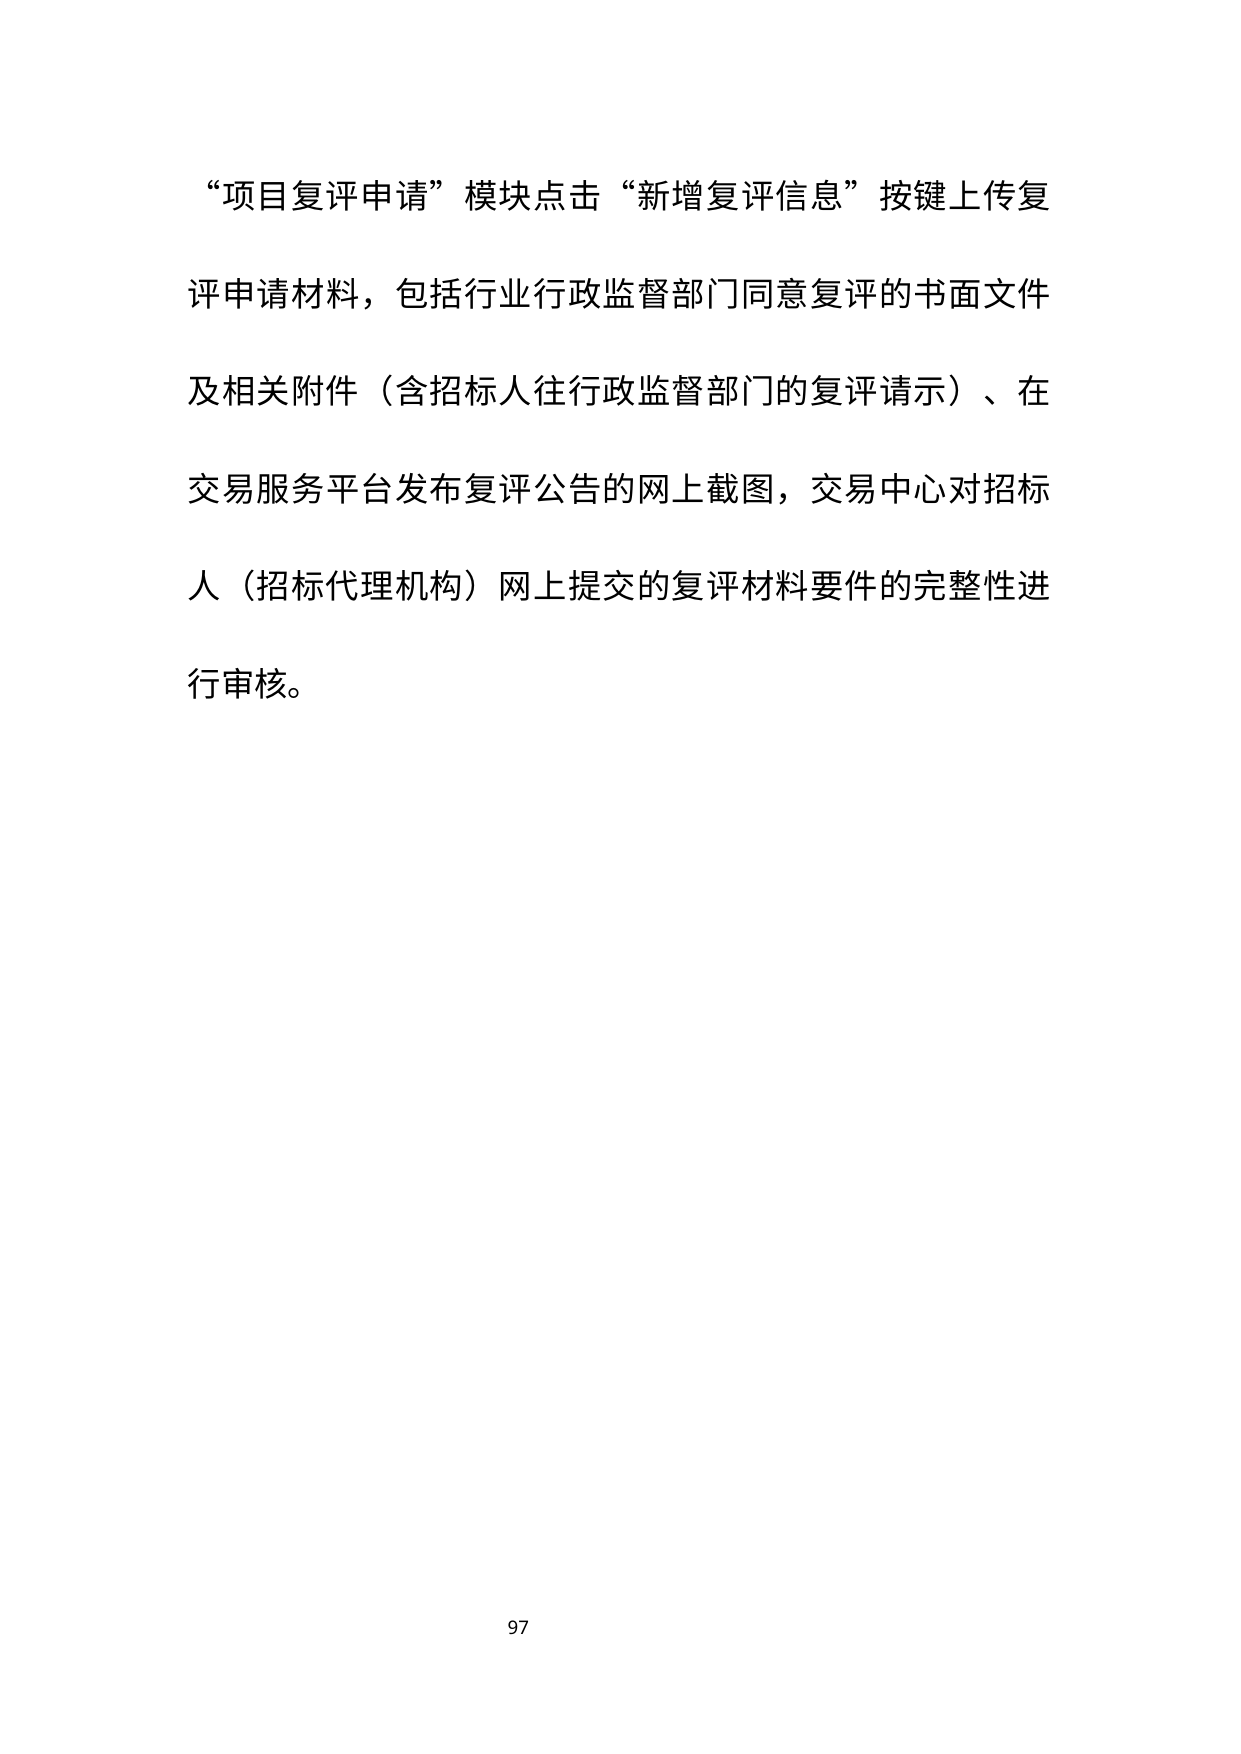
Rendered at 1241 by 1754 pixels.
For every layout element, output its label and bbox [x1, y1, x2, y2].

text [187, 162, 1053, 714]
